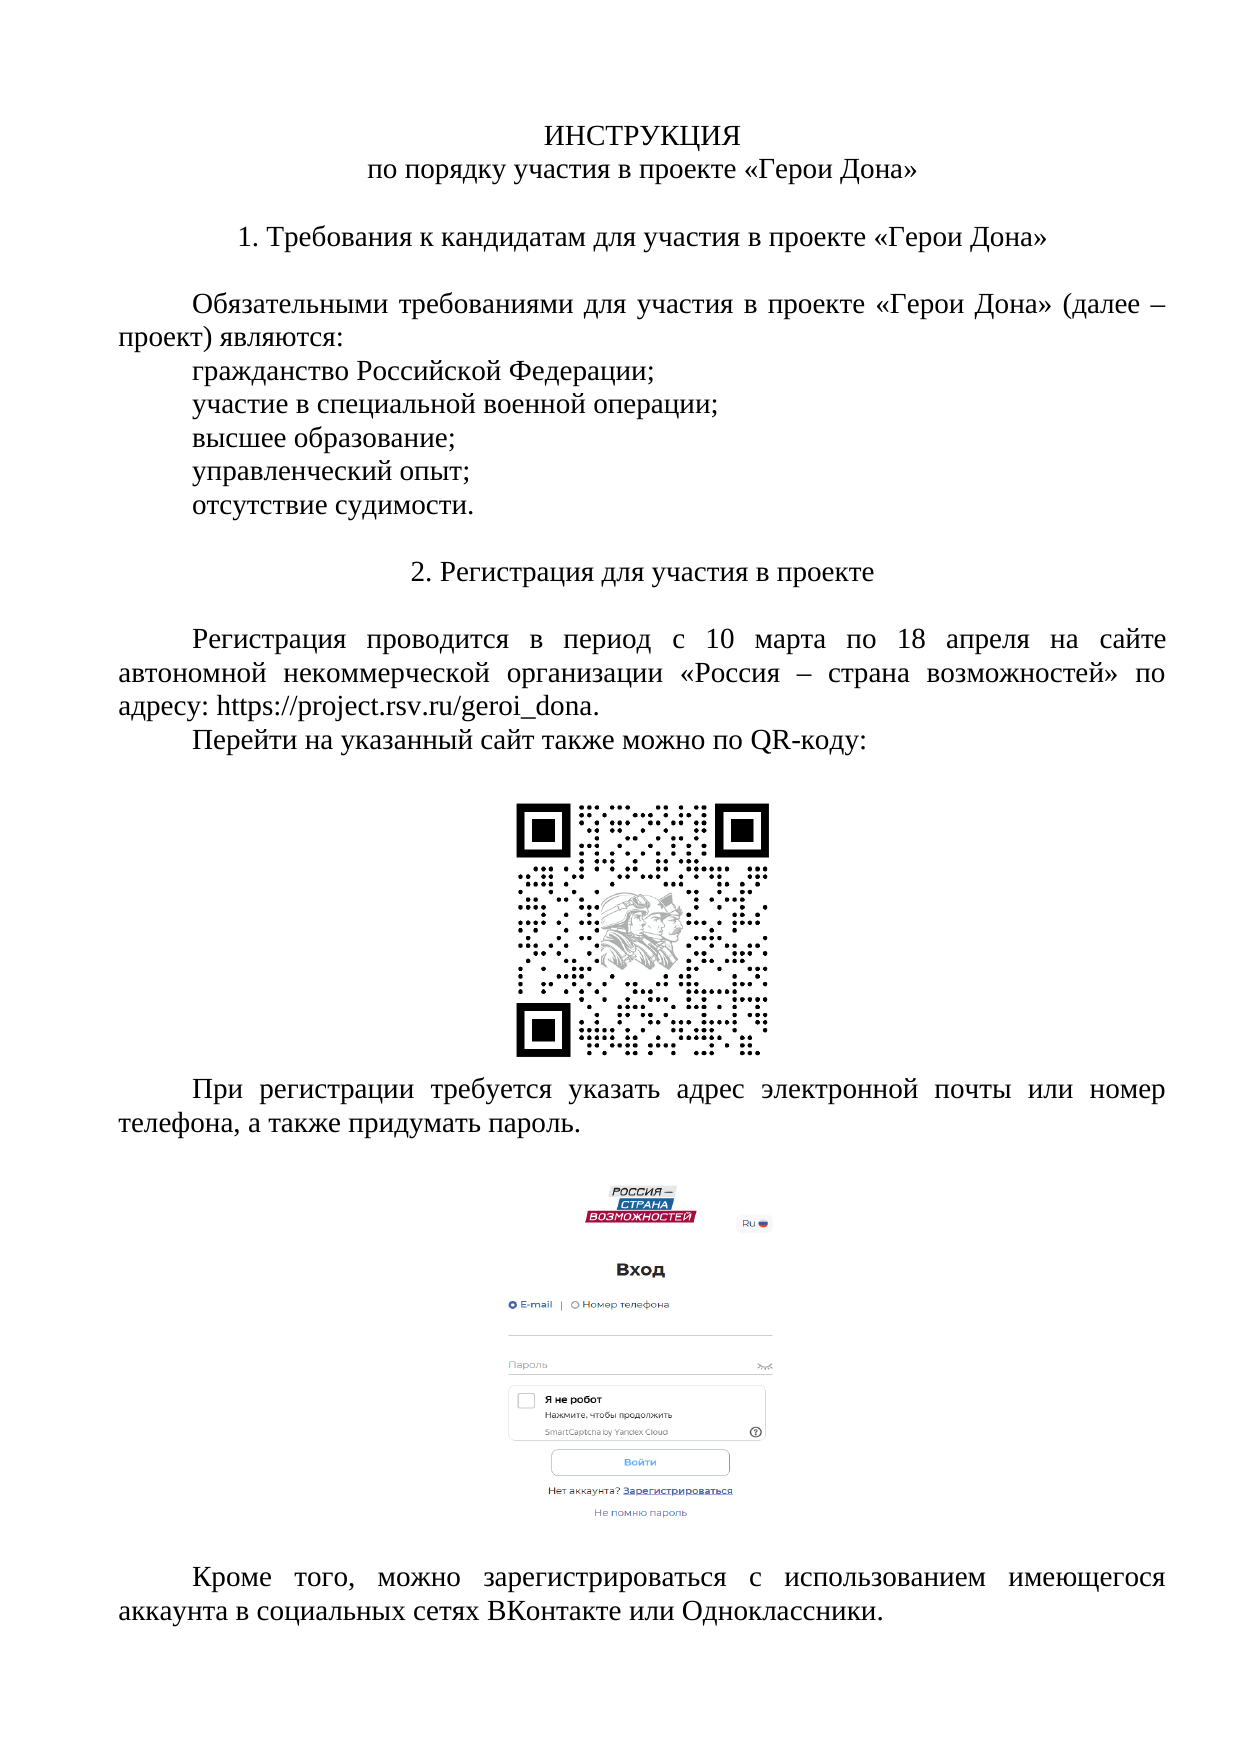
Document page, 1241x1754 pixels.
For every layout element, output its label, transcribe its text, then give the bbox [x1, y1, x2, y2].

text Регистрация проводится в период с 10 марта по 18 апреля на сайте автономной некоммерческой организации «Россия – страна возможностей» по адресу: https://project.rsv.ru/geroi_dona. [118, 621, 1167, 722]
text 2. Регистрация для участия в проекте [118, 554, 1167, 588]
text управленческий опыт; [118, 453, 1167, 487]
list 1. Требования к кандидатам для участия в проекте «Герои Дона» [118, 219, 1167, 252]
text Перейти на указанный сайт также можно по QR-коду: [118, 722, 1167, 755]
text отсутствие судимости. [118, 487, 1167, 521]
text высшее образование; [118, 420, 1167, 453]
text При регистрации требуется указать адрес электронной почты или номер телефона, а также придумать пароль. [118, 1071, 1167, 1138]
list по порядку участия в проекте «Герои Дона» [118, 152, 1167, 185]
picture [501, 788, 784, 1072]
text Кроме того, можно зарегистрироваться с использованием имеющегося аккаунта в социальных сетях ВКонтакте или Одноклассники. [118, 1559, 1167, 1627]
text Обязательными требованиями для участия в проекте «Герои Дона» (далее – проект) являются: [118, 286, 1167, 353]
picture [492, 1172, 792, 1526]
text гражданство Российской Федерации; [118, 353, 1167, 386]
list ИНСТРУКЦИЯ [118, 118, 1167, 152]
text участие в специальной военной операции; [118, 386, 1167, 420]
